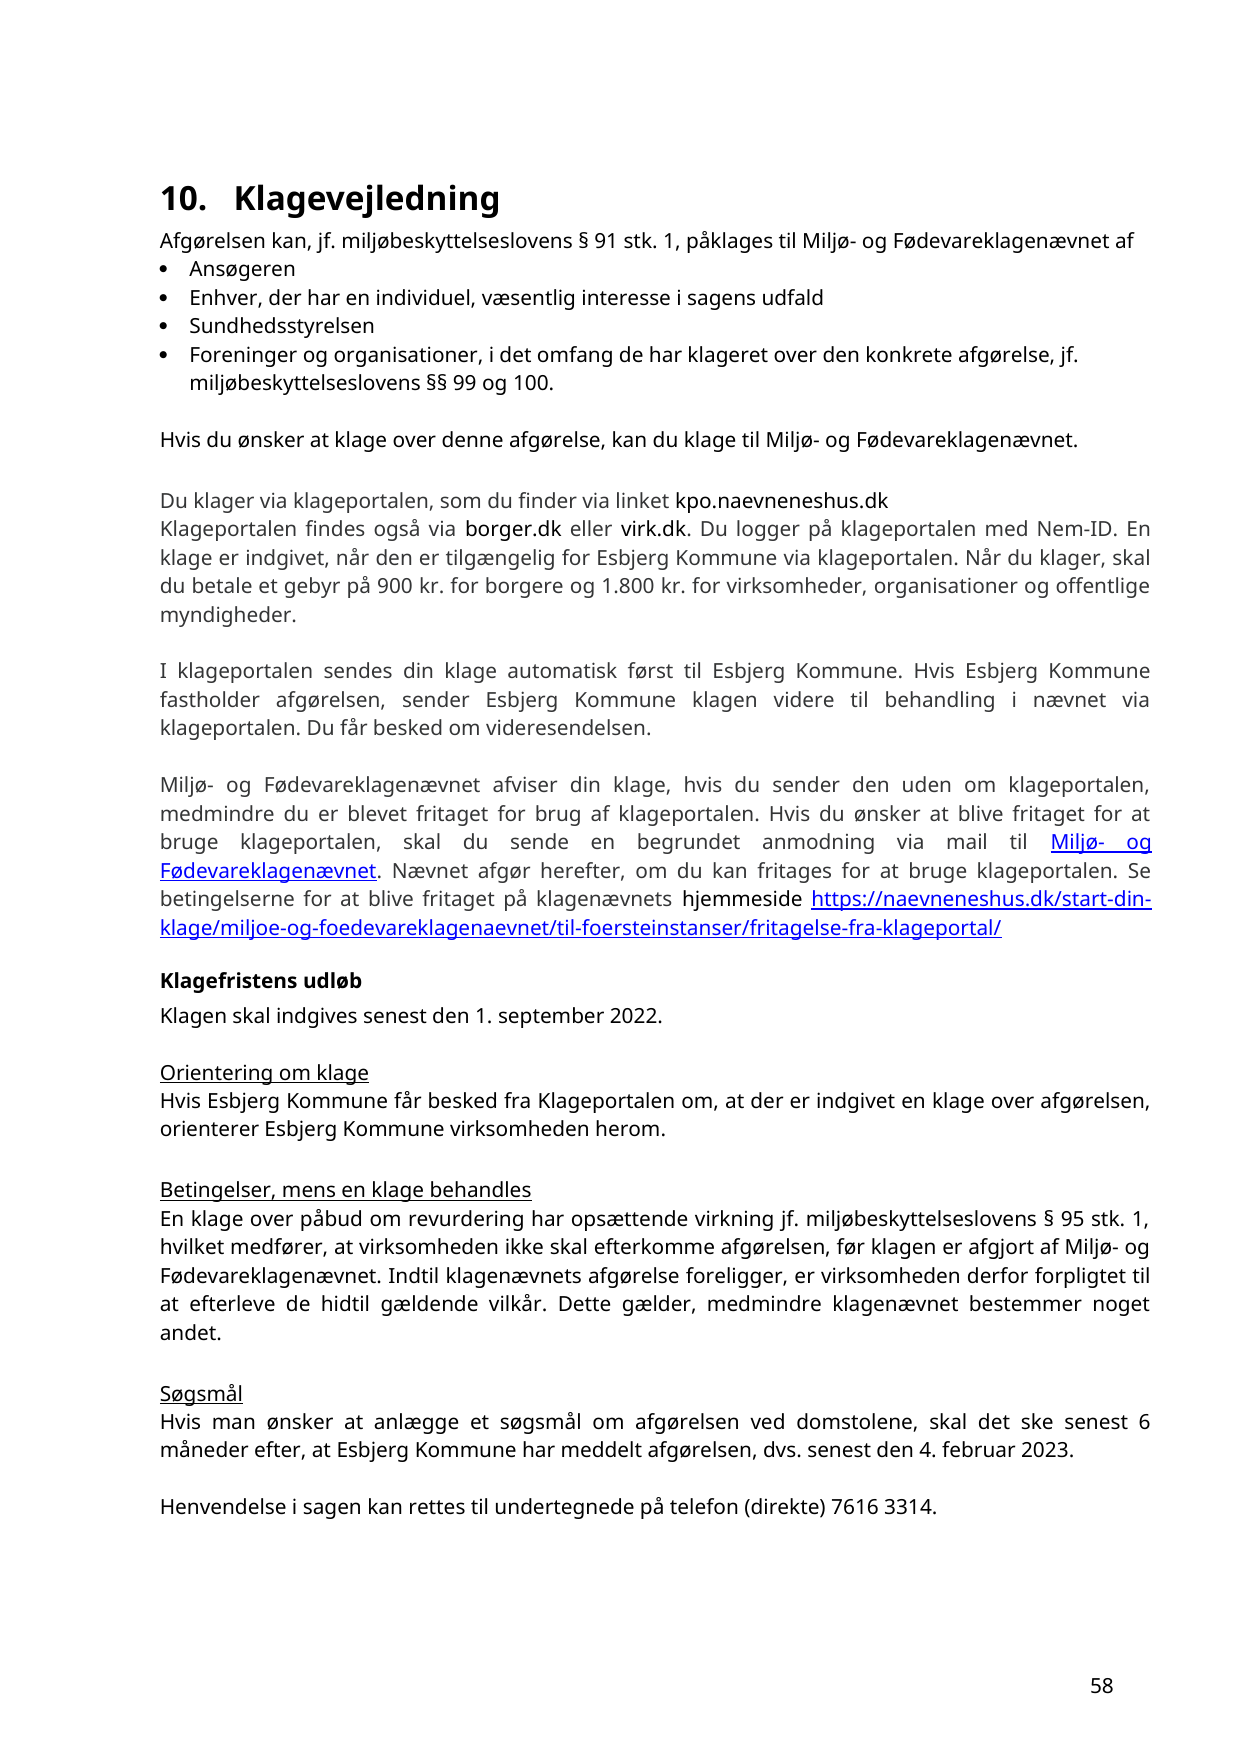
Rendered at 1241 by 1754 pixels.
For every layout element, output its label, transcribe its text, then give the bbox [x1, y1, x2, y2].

list Sundhedsstyrelsen [159, 311, 1158, 340]
text I klageportalen sendes din klage automatisk først til Esbjerg Kommune. Hvis Esbjerg Kommune fastholder afgørelsen, sender Esbjerg Kommune klagen videre til behandling i nævnet via klageportalen. Du får besked om videresendelsen. [159, 657, 1152, 742]
text Orientering om klage [159, 1058, 1152, 1086]
text Hvis du ønsker at klage over denne afgørelse, kan du klage til Miljø- og Fødevareklagenævnet. [159, 425, 1158, 453]
text Klagen skal indgives senest den 1. september 2022. [159, 1001, 1158, 1029]
list Enhver, der har en individuel, væsentlig interesse i sagens udfald [159, 283, 1158, 311]
text Klageportalen findes også via borger.dk eller virk.dk. Du logger på klageportalen med Nem-ID. En klage er indgivet, når den er tilgængelig for Esbjerg Kommune via klageportalen. Når du klager, skal du betale et gebyr på 900 kr. for borgere og 1.800 kr. for virksomheder, organisationer og offentlige myndigheder. [159, 514, 1152, 628]
subtitle Klagevejledning [159, 174, 1152, 220]
text Klagefristens udløb [159, 966, 1152, 994]
list Ansøgeren [159, 254, 1158, 283]
list Foreninger og organisationer, i det omfang de har klageret over den konkrete afgørelse, jf. miljøbeskyttelseslovens §§ 99 og 100. [159, 340, 1158, 397]
text Afgørelsen kan, jf. miljøbeskyttelseslovens § 91 stk. 1, påklages til Miljø- og Fødevareklagenævnet af [159, 226, 1158, 254]
text Hvis Esbjerg Kommune får besked fra Klageportalen om, at der er indgivet en klage over afgørelsen, orienterer Esbjerg Kommune virksomheden herom. [159, 1086, 1152, 1143]
text Søgsmål [159, 1379, 1158, 1407]
text Hvis man ønsker at anlægge et søgsmål om afgørelsen ved domstolene, skal det ske senest 6 måneder efter, at Esbjerg Kommune har meddelt afgørelsen, dvs. senest den 4. februar 2023. [159, 1407, 1152, 1464]
text Betingelser, mens en klage behandles [159, 1176, 1152, 1204]
text Henvendelse i sagen kan rettes til undertegnede på telefon (direkte) 7616 3314. [159, 1492, 1152, 1521]
text En klage over påbud om revurdering har opsættende virkning jf. miljøbeskyttelseslovens § 95 stk. 1, hvilket medfører, at virksomheden ikke skal efterkomme afgørelsen, før klagen er afgjort af Miljø- og Fødevareklagenævnet. Indtil klagenævnets afgørelse foreligger, er virksomheden derfor forpligtet til at efterleve de hidtil gældende vilkår. Dette gælder, medmindre klagenævnet bestemmer noget andet. [159, 1204, 1152, 1346]
text Miljø- og Fødevareklagenævnet afviser din klage, hvis du sender den uden om klageportalen, medmindre du er blevet fritaget for brug af klageportalen. Hvis du ønsker at blive fritaget for at bruge klageportalen, skal du sende en begrundet anmodning via mail til Miljø- og Fødevareklagenævnet. Nævnet afgør herefter, om du kan fritages for at bruge klageportalen. Se betingelserne for at blive fritaget på klagenævnets hjemmeside https://naevneneshus.dk/start-din-klage/miljoe-og-foedevareklagenaevnet/til-foersteinstanser/fritagelse-fra-klageportal/ [159, 770, 1152, 941]
text Du klager via klageportalen, som du finder via linket kpo.naevneneshus.dk [159, 486, 1152, 514]
